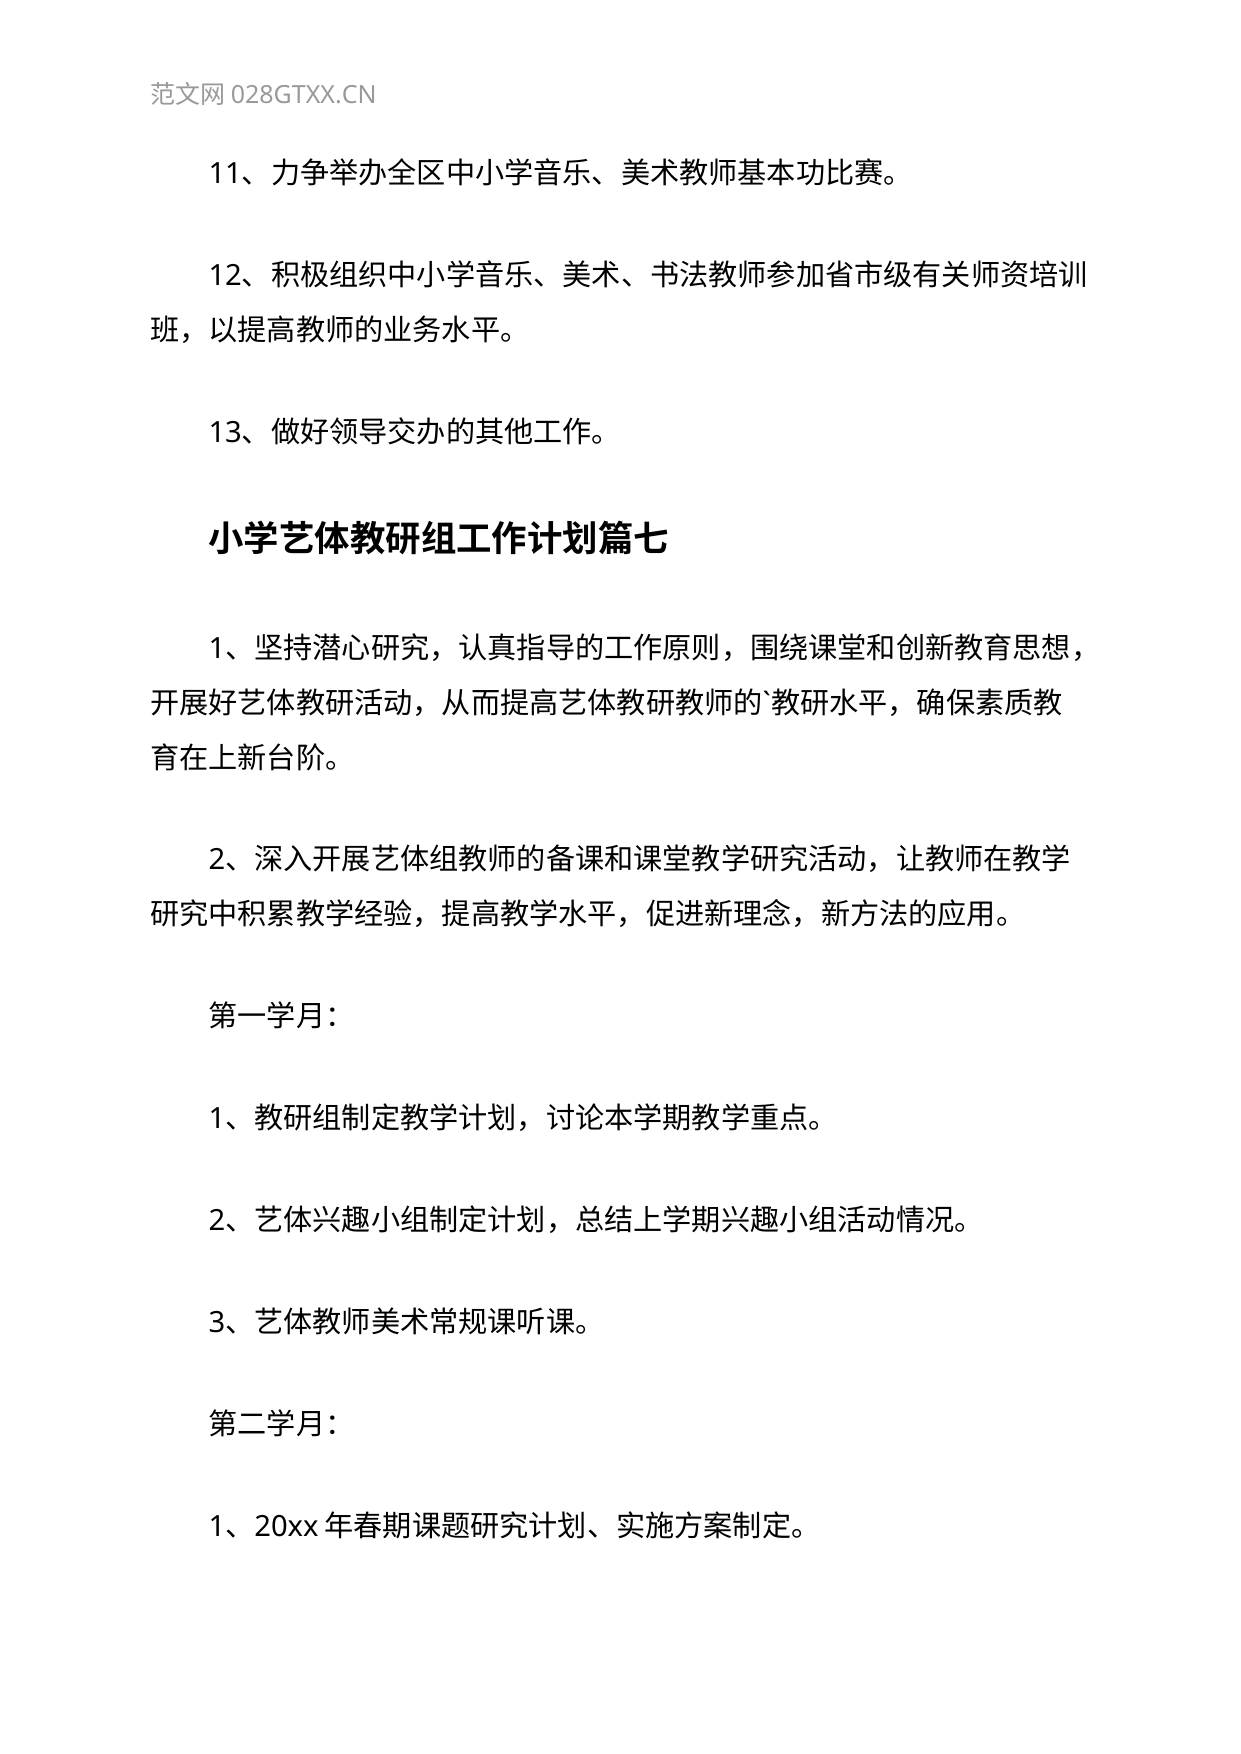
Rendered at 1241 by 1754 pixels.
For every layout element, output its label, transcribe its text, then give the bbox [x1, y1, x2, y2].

text 2、艺体兴趣小组制定计划，总结上学期兴趣小组活动情况。 [150, 1196, 1090, 1239]
text 第二学月： [150, 1400, 1090, 1443]
text 11、力争举办全区中小学音乐、美术教师基本功比赛。 [150, 150, 1090, 192]
text 第一学月： [150, 993, 1090, 1035]
text 小学艺体教研组工作计划篇七 [150, 511, 1090, 562]
text 1、坚持潜心研究，认真指导的工作原则，围绕课堂和创新教育思想，开展好艺体教研活动，从而提高艺体教研教师的`教研水平，确保素质教育在上新台阶。 [150, 624, 1090, 776]
text 1、教研组制定教学计划，讨论本学期教学重点。 [150, 1094, 1090, 1137]
text 2、深入开展艺体组教师的备课和课堂教学研究活动，让教师在教学研究中积累教学经验，提高教学水平，促进新理念，新方法的应用。 [150, 836, 1090, 933]
text 1、20xx年春期课题研究计划、实施方案制定。 [150, 1502, 1090, 1544]
text 13、做好领导交办的其他工作。 [150, 409, 1090, 451]
text 3、艺体教师美术常规课听课。 [150, 1298, 1090, 1341]
text 12、积极组织中小学音乐、美术、书法教师参加省市级有关师资培训班，以提高教师的业务水平。 [150, 252, 1090, 349]
